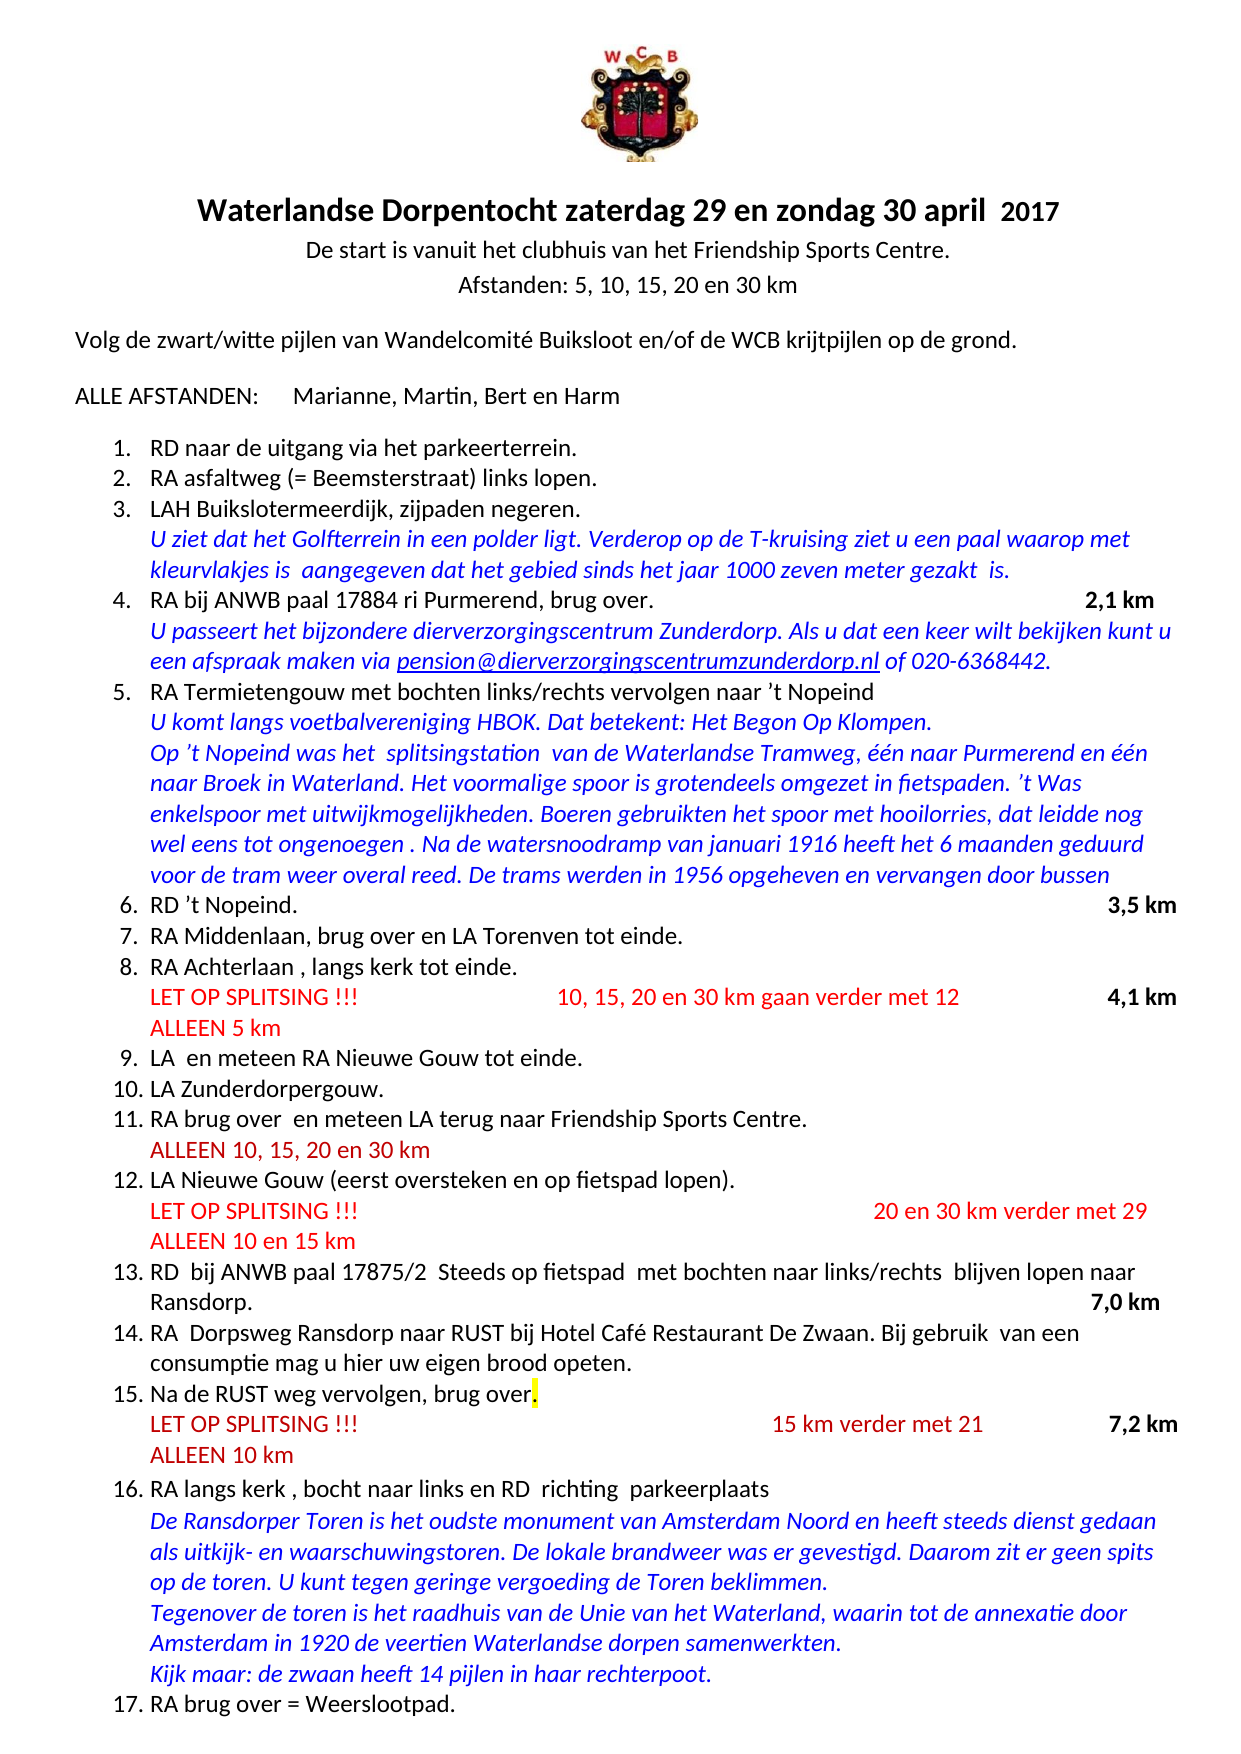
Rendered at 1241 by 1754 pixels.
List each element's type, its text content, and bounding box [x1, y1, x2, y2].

list Na de RUST weg vervolgen, brug over. LET OP SPLITSING !!! 15 km verder met 21 7,2 km ALLEEN 10 km [112, 1378, 1181, 1469]
list RD naar de uitgang via het parkeerterrein. [112, 432, 1181, 462]
list RA langs kerk , bocht naar links en RD richting parkeerplaats De Ransdorper Toren is het oudste monument van Amsterdam Noord en heeft steeds dienst gedaan als uitkijk- en waarschuwingstoren. De lokale brandweer was er gevestigd. Daarom zit er geen spits op de toren. U kunt tegen geringe vergoeding de Toren beklimmen. Tegenover de toren is het raadhuis van de Unie van het Waterland, waarin tot de annexatie door Amsterdam in 1920 de veertien Waterlandse dorpen samenwerkten. Kijk maar: de zwaan heeft 14 pijlen in haar rechterpoot. [112, 1469, 1181, 1688]
picture [580, 44, 699, 162]
list RA Termietengouw met bochten links/rechts vervolgen naar ’t Nopeind U komt langs voetbalvereniging HBOK. Dat betekent: Het Begon Op Klompen. Op ’t Nopeind was het splitsingstation van de Waterlandse Tramweg, één naar Purmerend en één naar Broek in Waterland. Het voormalige spoor is grotendeels omgezet in fietspaden. ’t Was enkelspoor met uitwijkmogelijkheden. Boeren gebruikten het spoor met hooilorries, dat leidde nog wel eens tot ongenoegen . Na de watersnoodramp van januari 1916 heeft het 6 maanden geduurd voor de tram weer overal reed. De trams werden in 1956 opgeheven en vervangen door bussen [112, 676, 1181, 890]
list LAH Buikslotermeerdijk, zijpaden negeren. U ziet dat het Golfterrein in een polder ligt. Verderop op de T-kruising ziet u een paal waarop met kleurvlakjes is aangegeven dat het gebied sinds het jaar 1000 zeven meter gezakt is. [112, 493, 1181, 584]
list LA Nieuwe Gouw (eerst oversteken en op fietspad lopen). LET OP SPLITSING !!! 20 en 30 km verder met 29 ALLEEN 10 en 15 km [112, 1164, 1181, 1256]
list LA en meteen RA Nieuwe Gouw tot einde. [119, 1042, 1181, 1073]
text Volg de zwart/witte pijlen van Wandelcomité Buiksloot en/of de WCB krijtpijlen op de grond. [75, 325, 1181, 355]
list LA Zunderdorpergouw. [112, 1073, 1181, 1103]
list RA Middenlaan, brug over en LA Torenven tot einde. [119, 920, 1181, 951]
list RD ’t Nopeind. 3,5 km [119, 890, 1181, 920]
list RA brug over = Weerslootpad. [112, 1688, 1181, 1719]
list RA Achterlaan , langs kerk tot einde. LET OP SPLITSING !!! 10, 15, 20 en 30 km gaan verder met 12 4,1 km ALLEEN 5 km [119, 951, 1181, 1042]
text ALLE AFSTANDEN: Marianne, Martin, Bert en Harm [75, 381, 1181, 411]
list RD bij ANWB paal 17875/2 Steeds op fietspad met bochten naar links/rechts blijven lopen naar Ransdorp. 7,0 km [112, 1256, 1181, 1317]
text Waterlandse Dorpentocht zaterdag 29 en zondag 30 april 2017 De start is vanuit het clubhuis van het Friendship Sports Centre. Afstanden: 5, 10, 15, 20 en 30 km [75, 189, 1181, 299]
list RA asfaltweg (= Beemsterstraat) links lopen. [112, 462, 1181, 493]
list RA bij ANWB paal 17884 ri Purmerend, brug over. 2,1 km U passeert het bijzondere dierverzorgingscentrum Zunderdorp. Als u dat een keer wilt bekijken kunt u een afspraak maken via pension@dierverzorgingscentrumzunderdorp.nl of 020-6368442. [112, 584, 1181, 676]
list RA Dorpsweg Ransdorp naar RUST bij Hotel Café Restaurant De Zwaan. Bij gebruik van een consumptie mag u hier uw eigen brood opeten. [112, 1317, 1181, 1378]
list RA brug over en meteen LA terug naar Friendship Sports Centre. ALLEEN 10, 15, 20 en 30 km [112, 1103, 1181, 1164]
